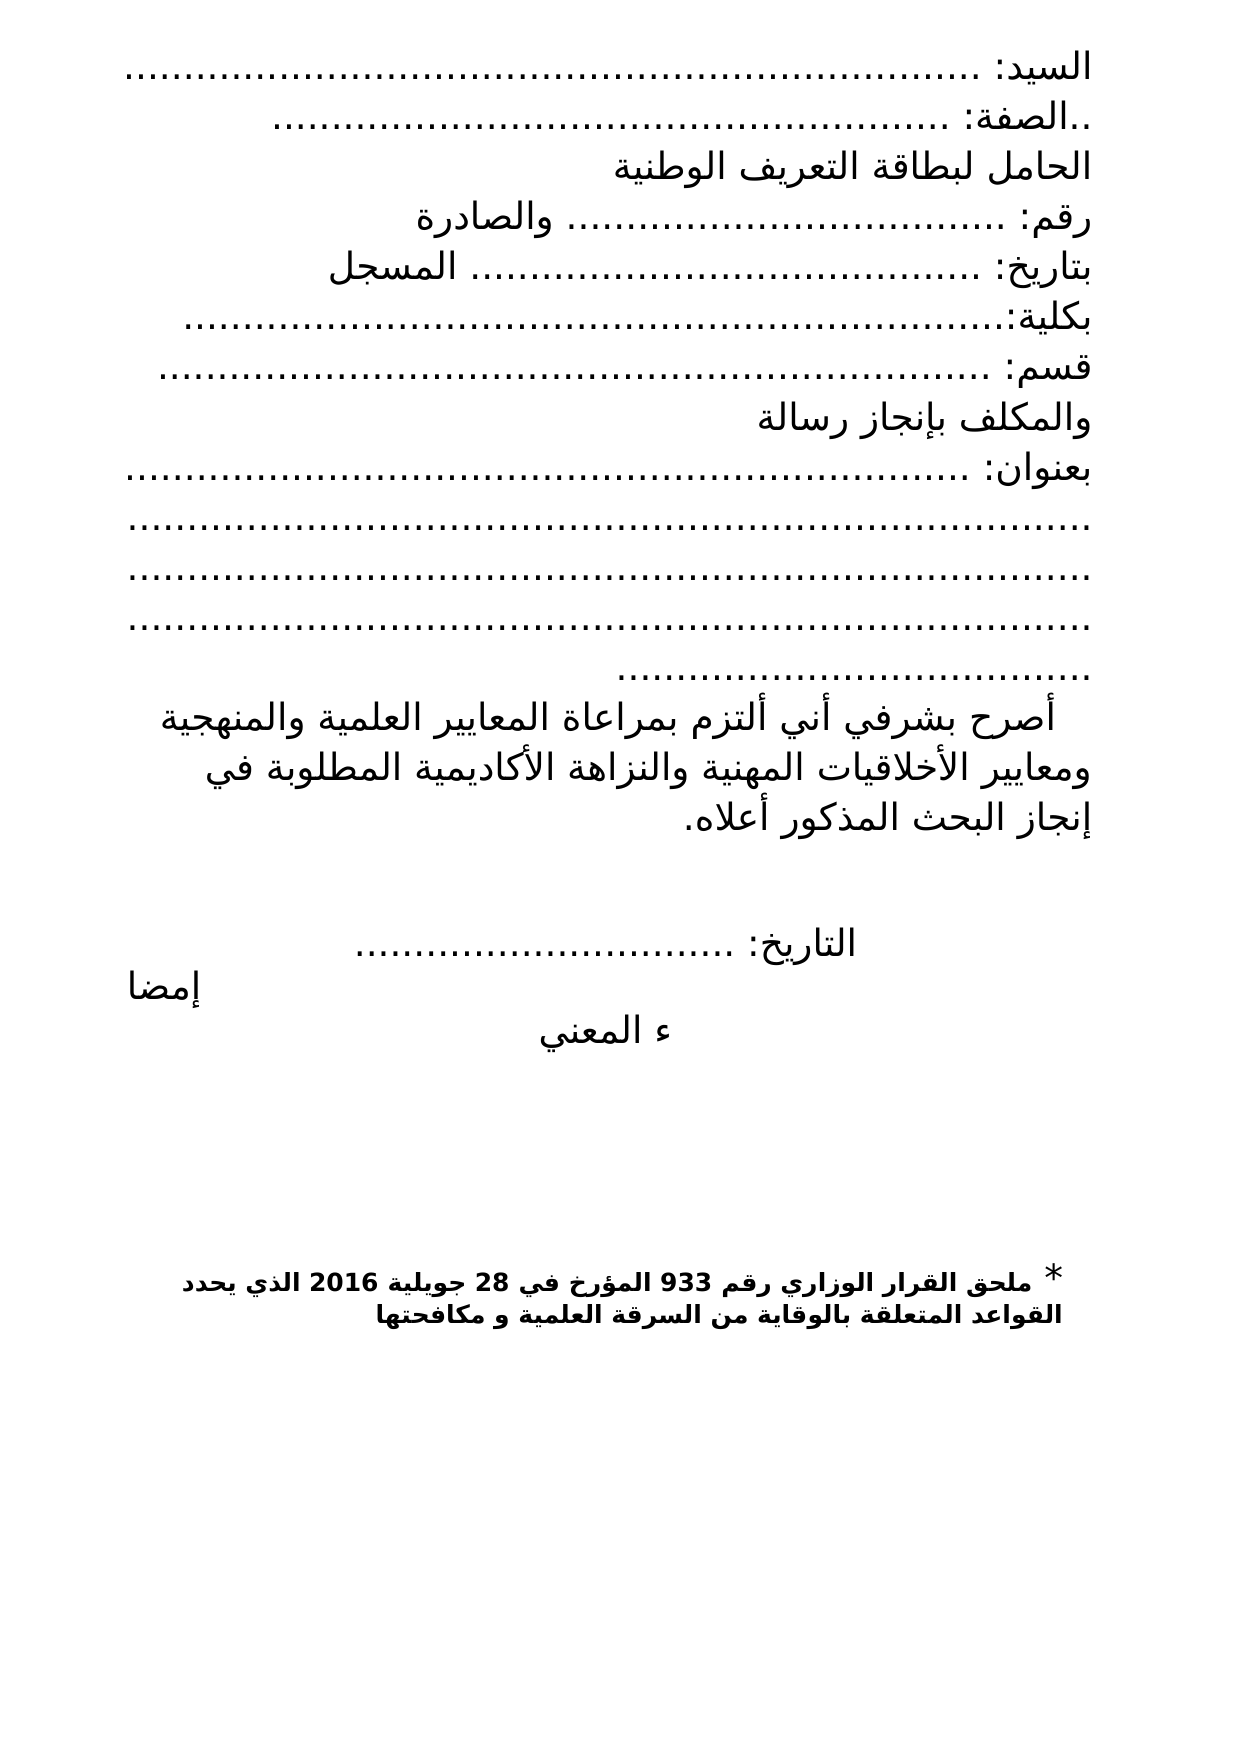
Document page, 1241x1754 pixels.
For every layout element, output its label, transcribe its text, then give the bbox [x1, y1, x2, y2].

text * ملحق القرار الوزاري رقم 933 المؤرخ في 28 جويلية 2016 الذي يحدد القواعد المتعلقة بالوقاية من السرقة العلمية و مكافحتها [118, 1256, 1063, 1329]
text والمكلف بإنجاز رسالة بعنوان: .................................................................................................................................................................................................................................................................................................................................................................. [118, 395, 1093, 689]
text التاريخ: ................................ [118, 897, 1093, 965]
text أصرح بشرفي أني ألتزم بمراعاة المعايير العلمية والمنهجية ومعايير الأخلاقيات المهنية والنزاهة الأكاديمية المطلوبة في إنجاز البحث المذكور أعلاه. [118, 696, 1093, 839]
text إمضاء المعني [118, 965, 1093, 1052]
text الحامل لبطاقة التعريف الوطنية رقم: ..................................... والصادرة بتاريخ: ........................................... المسجل بكلية:..................................................................... قسم: ...................................................................... [118, 144, 1093, 389]
text السيد: ..........................................................................الصفة: ......................................................... [118, 44, 1093, 138]
